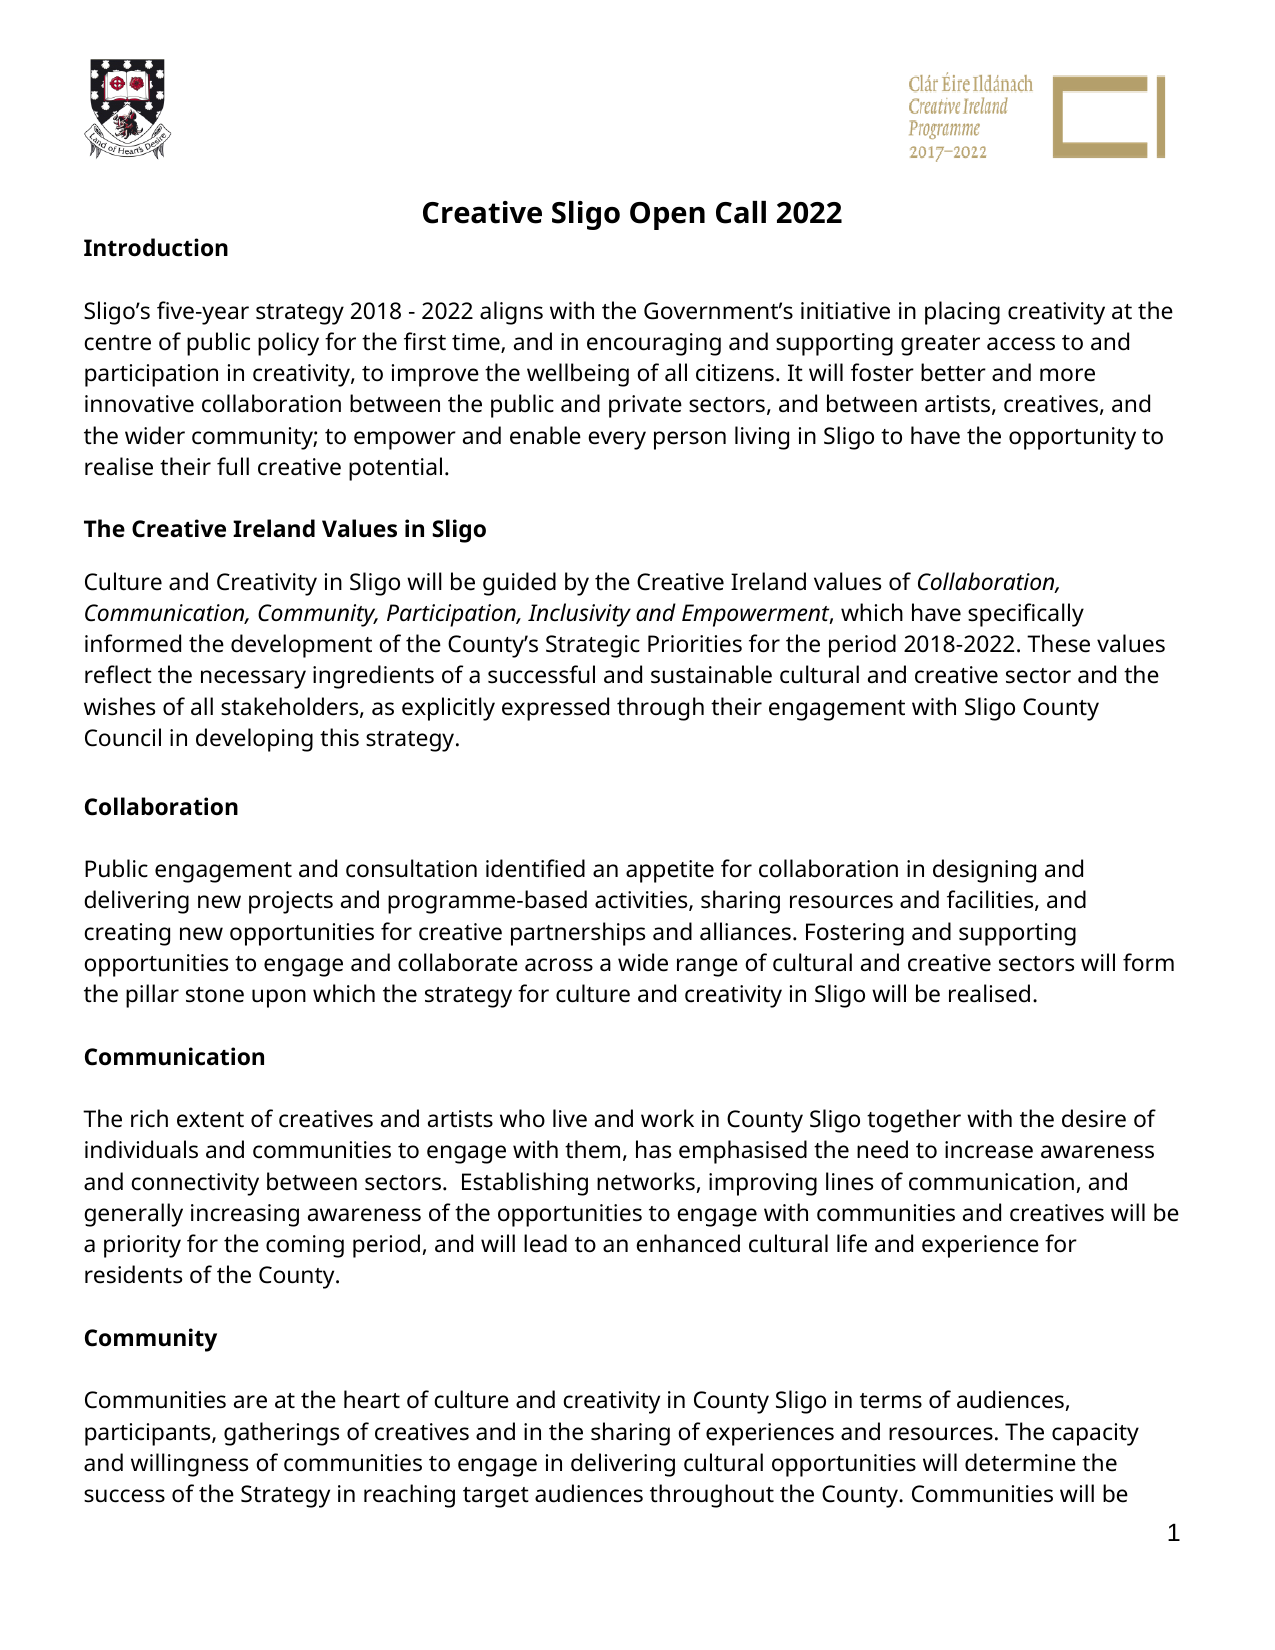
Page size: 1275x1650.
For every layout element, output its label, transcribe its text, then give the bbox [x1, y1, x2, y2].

text Introduction [83, 232, 1181, 263]
subtitle Community [83, 1322, 1181, 1353]
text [83, 1384, 1181, 1509]
text Creative Sligo Open Call 2022 [83, 192, 1181, 232]
subtitle Public engagement and consultation identified an appetite for collaboration in designing and delivering new projects and programme-based activities, sharing resources and facilities, and creating new opportunities for creative partnerships and alliances. Fostering and supporting opportunities to engage and collaborate across a wide range of cultural and creative sectors will form the pillar stone upon which the strategy for culture and creativity in Sligo will be realised. [83, 853, 1181, 1009]
subtitle Communication [83, 1041, 1181, 1072]
picture [83, 59, 172, 162]
subtitle The Creative Ireland Values in Sligo [83, 513, 1181, 545]
subtitle The rich extent of creatives and artists who live and work in County Sligo together with the desire of individuals and communities to engage with them, has emphasised the need to increase awareness and connectivity between sectors. Establishing networks, improving lines of communication, and generally increasing awareness of the opportunities to engage with communities and creatives will be a priority for the coming period, and will lead to an enhanced cultural life and experience for residents of the County. [83, 1103, 1181, 1291]
picture [908, 72, 1166, 162]
subtitle Collaboration [83, 791, 1181, 822]
text Culture and Creativity in Sligo will be guided by the Creative Ireland values of Collaboration, Communication, Community, Participation, Inclusivity and Empowerment, which have specifically informed the development of the County’s Strategic Priorities for the period 2018-2022. These values reflect the necessary ingredients of a successful and sustainable cultural and creative sector and the wishes of all stakeholders, as explicitly expressed through their engagement with Sligo County Council in developing this strategy. [83, 566, 1181, 753]
text Sligo’s five-year strategy 2018 - 2022 aligns with the Government’s initiative in placing creativity at the centre of public policy for the first time, and in encouraging and supporting greater access to and participation in creativity, to improve the wellbeing of all citizens. It will foster better and more innovative collaboration between the public and private sectors, and between artists, creatives, and the wider community; to empower and enable every person living in Sligo to have the opportunity to realise their full creative potential. [83, 295, 1181, 482]
